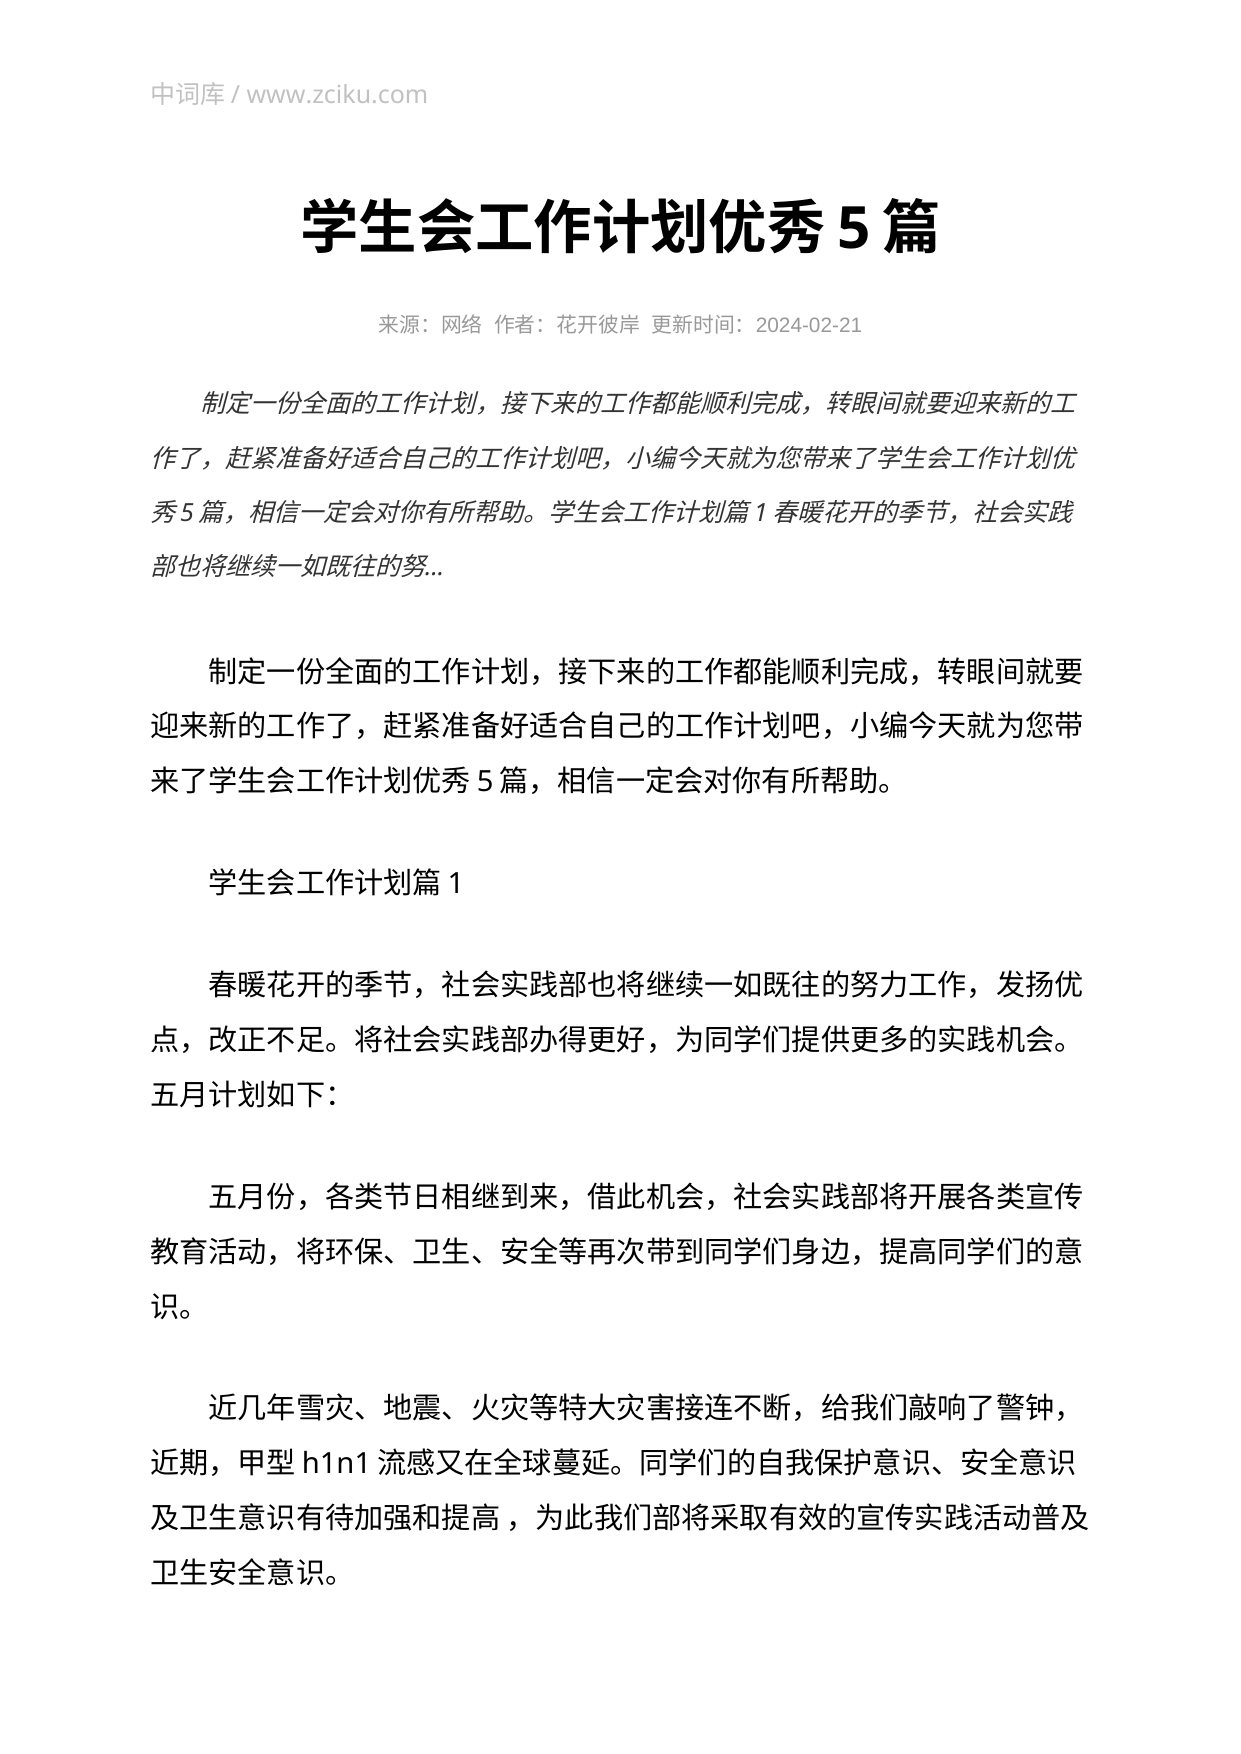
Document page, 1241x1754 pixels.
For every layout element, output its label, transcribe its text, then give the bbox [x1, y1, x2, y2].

text 近几年雪灾、地震、火灾等特大灾害接连不断，给我们敲响了警钟，近期，甲型h1n1流感又在全球蔓延。同学们的自我保护意识、安全意识及卫生意识有待加强和提高 ，为此我们部将采取有效的宣传实践活动普及卫生安全意识。 [150, 1385, 1090, 1592]
text 学生会工作计划篇1 [150, 860, 1090, 902]
text 制定一份全面的工作计划，接下来的工作都能顺利完成，转眼间就要迎来新的工作了，赶紧准备好适合自己的工作计划吧，小编今天就为您带来了学生会工作计划优秀5篇，相信一定会对你有所帮助。 [150, 648, 1090, 800]
text 五月份，各类节日相继到来，借此机会，社会实践部将开展各类宣传教育活动，将环保、卫生、安全等再次带到同学们身边，提高同学们的意识。 [150, 1173, 1090, 1326]
text 来源：网络 作者：花开彼岸 更新时间：2024-02-21 [150, 313, 1090, 337]
subtitle 学生会工作计划优秀5篇 [150, 181, 1090, 266]
text 制定一份全面的工作计划，接下来的工作都能顺利完成，转眼间就要迎来新的工作了，赶紧准备好适合自己的工作计划吧，小编今天就为您带来了学生会工作计划优秀5篇，相信一定会对你有所帮助。学生会工作计划篇1春暖花开的季节，社会实践部也将继续一如既往的努... [150, 384, 1090, 583]
text 春暖花开的季节，社会实践部也将继续一如既往的努力工作，发扬优点，改正不足。将社会实践部办得更好，为同学们提供更多的实践机会。五月计划如下： [150, 962, 1090, 1114]
